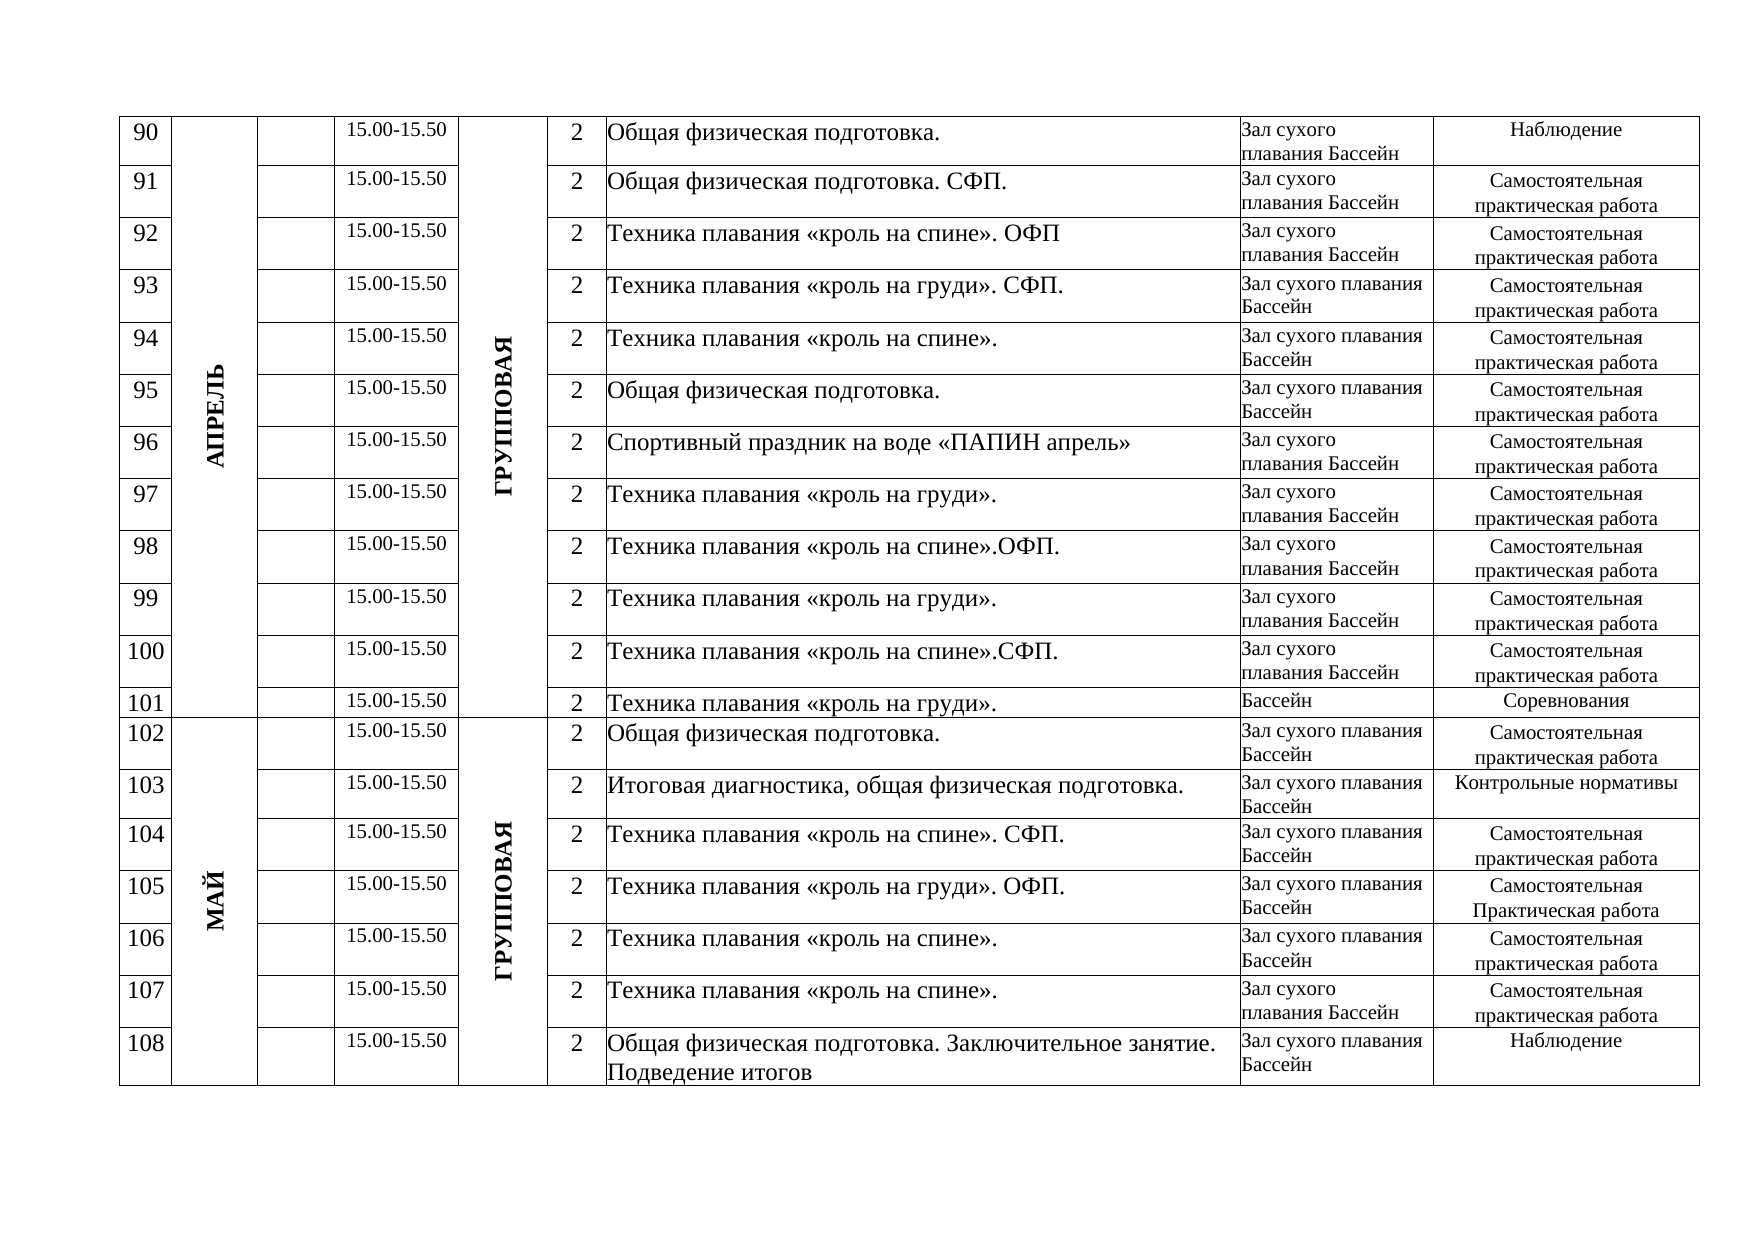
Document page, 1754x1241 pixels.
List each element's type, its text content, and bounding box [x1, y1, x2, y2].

table_cell 15.00-15.50 [335, 636, 458, 687]
table_cell 95 [120, 375, 171, 426]
table_cell 2 [548, 584, 606, 635]
table_cell 94 [120, 323, 171, 374]
table_cell 15.00-15.50 [335, 270, 458, 322]
table_cell Общая физическая подготовка. Заключительное занятие. Подведение итогов [607, 1028, 1240, 1085]
table_cell [258, 976, 334, 1027]
table_cell 15.00-15.50 [335, 1028, 458, 1085]
table_cell Зал сухого плавания Бассейн [1241, 427, 1433, 478]
table_cell [258, 688, 334, 717]
table_cell 2 [548, 819, 606, 870]
table_cell Техника плавания «кроль на груди». ОФП. [607, 871, 1240, 922]
table_cell 2 [548, 531, 606, 582]
table_cell 93 [120, 270, 171, 322]
table_cell Самостоятельная практическая работа [1434, 375, 1699, 426]
table_cell Зал сухого плавания Бассейн [1241, 117, 1433, 165]
table_cell Зал сухого плавания Бассейн [1241, 770, 1433, 818]
table_cell 15.00-15.50 [335, 688, 458, 717]
table_cell [258, 584, 334, 635]
table_cell 15.00-15.50 [335, 976, 458, 1027]
table_cell 2 [548, 1028, 606, 1085]
table_cell [258, 770, 334, 818]
table_cell 15.00-15.50 [335, 819, 458, 870]
table_cell [258, 871, 334, 922]
table_cell Зал сухого плавания Бассейн [1241, 375, 1433, 426]
table_cell Самостоятельная практическая работа [1434, 636, 1699, 687]
table_cell 15.00-15.50 [335, 531, 458, 582]
table_cell 15.00-15.50 [335, 584, 458, 635]
table_cell [258, 479, 334, 530]
table_cell Самостоятельная практическая работа [1434, 270, 1699, 322]
table_cell Зал сухого плавания Бассейн [1241, 479, 1433, 530]
table_cell 15.00-15.50 [335, 427, 458, 478]
table_cell Зал сухого плавания Бассейн [1241, 218, 1433, 269]
table_cell Техника плавания «кроль на спине».ОФП. [607, 531, 1240, 582]
table_cell Бассейн [1241, 688, 1433, 717]
table_cell 96 [120, 427, 171, 478]
table_cell 2 [548, 636, 606, 687]
table_cell 15.00-15.50 [335, 479, 458, 530]
table_cell 2 [548, 871, 606, 922]
table_cell Зал сухого плавания Бассейн [1241, 1028, 1433, 1085]
table_cell Самостоятельная практическая работа [1434, 531, 1699, 582]
table_cell 15.00-15.50 [335, 323, 458, 374]
table_cell 90 [120, 117, 171, 165]
table_cell Техника плавания «кроль на спине».СФП. [607, 636, 1240, 687]
table_cell 2 [548, 427, 606, 478]
table_cell 103 [120, 770, 171, 818]
table_cell ГРУППОВАЯ [459, 117, 547, 717]
table_cell Наблюдение [1434, 117, 1699, 165]
table_cell Самостоятельная практическая работа [1434, 323, 1699, 374]
table_cell 2 [548, 117, 606, 165]
table_cell Самостоятельная практическая работа [1434, 819, 1699, 870]
table_cell [258, 636, 334, 687]
table_cell Итоговая диагностика, общая физическая подготовка. [607, 770, 1240, 818]
table_cell 2 [548, 770, 606, 818]
table_cell Общая физическая подготовка. [607, 117, 1240, 165]
table_cell Самостоятельная практическая работа [1434, 718, 1699, 769]
table_cell Самостоятельная практическая работа [1434, 479, 1699, 530]
table_cell 102 [120, 718, 171, 769]
table_cell Техника плавания «кроль на груди». [607, 479, 1240, 530]
table_cell Общая физическая подготовка. [607, 375, 1240, 426]
table_cell [258, 819, 334, 870]
table_cell Самостоятельная практическая работа [1434, 166, 1699, 217]
table_cell Техника плавания «кроль на спине». [607, 976, 1240, 1027]
table_cell АПРЕЛЬ [172, 117, 257, 717]
table_cell 2 [548, 976, 606, 1027]
table_cell 108 [120, 1028, 171, 1085]
table_cell 98 [120, 531, 171, 582]
table_cell Самостоятельная практическая работа [1434, 584, 1699, 635]
table_cell 92 [120, 218, 171, 269]
table_cell 100 [120, 636, 171, 687]
table_cell Зал сухого плавания Бассейн [1241, 584, 1433, 635]
table_cell Наблюдение [1434, 1028, 1699, 1085]
table_cell 15.00-15.50 [335, 218, 458, 269]
table_cell 15.00-15.50 [335, 871, 458, 922]
table_cell 15.00-15.50 [335, 117, 458, 165]
table_cell Техника плавания «кроль на спине». [607, 323, 1240, 374]
table_cell [258, 924, 334, 974]
table_cell Зал сухого плавания Бассейн [1241, 871, 1433, 922]
table_cell [258, 218, 334, 269]
table_cell Самостоятельная Практическая работа [1434, 871, 1699, 922]
table_cell Соревнования [1434, 688, 1699, 717]
table_cell 2 [548, 924, 606, 974]
table_cell [258, 531, 334, 582]
table_cell Самостоятельная практическая работа [1434, 218, 1699, 269]
table_cell Зал сухого плавания Бассейн [1241, 636, 1433, 687]
table_cell Контрольные нормативы [1434, 770, 1699, 818]
table_cell Зал сухого плавания Бассейн [1241, 718, 1433, 769]
table_cell 91 [120, 166, 171, 217]
table_cell Техника плавания «кроль на груди». СФП. [607, 270, 1240, 322]
table_cell [258, 427, 334, 478]
table_cell ГРУППОВАЯ [459, 718, 547, 1085]
table_cell 15.00-15.50 [335, 718, 458, 769]
table_cell МАЙ [172, 718, 257, 1085]
table_cell Техника плавания «кроль на спине». [607, 924, 1240, 974]
table_cell Зал сухого плавания Бассейн [1241, 323, 1433, 374]
table_cell [258, 1028, 334, 1085]
table_cell [258, 718, 334, 769]
table_cell Зал сухого плавания Бассейн [1241, 924, 1433, 974]
table_cell [258, 375, 334, 426]
table_cell [258, 166, 334, 217]
table_cell [258, 117, 334, 165]
table_cell Зал сухого плавания Бассейн [1241, 166, 1433, 217]
table_cell Техника плавания «кроль на груди». [607, 688, 1240, 717]
table_cell Зал сухого плавания Бассейн [1241, 270, 1433, 322]
table_cell 15.00-15.50 [335, 375, 458, 426]
table_cell [258, 323, 334, 374]
table_cell 104 [120, 819, 171, 870]
table_cell 2 [548, 479, 606, 530]
table_cell Спортивный праздник на воде «ПАПИН апрель» [607, 427, 1240, 478]
table_cell Общая физическая подготовка. [607, 718, 1240, 769]
table_cell Техника плавания «кроль на спине». СФП. [607, 819, 1240, 870]
table_cell 15.00-15.50 [335, 770, 458, 818]
table_cell 15.00-15.50 [335, 924, 458, 974]
table_cell Общая физическая подготовка. СФП. [607, 166, 1240, 217]
table_cell 105 [120, 871, 171, 922]
table_cell 15.00-15.50 [335, 166, 458, 217]
table_cell 101 [120, 688, 171, 717]
table_cell Зал сухого плавания Бассейн [1241, 976, 1433, 1027]
table_cell Зал сухого плавания Бассейн [1241, 531, 1433, 582]
table_cell 99 [120, 584, 171, 635]
table_cell 2 [548, 166, 606, 217]
table_cell Техника плавания «кроль на спине». ОФП [607, 218, 1240, 269]
table_cell Самостоятельная практическая работа [1434, 924, 1699, 974]
table_cell Техника плавания «кроль на груди». [607, 584, 1240, 635]
table_cell 107 [120, 976, 171, 1027]
table_cell 2 [548, 688, 606, 717]
table_cell 2 [548, 270, 606, 322]
table_cell 2 [548, 218, 606, 269]
table_cell 106 [120, 924, 171, 974]
table_cell 2 [548, 718, 606, 769]
table_cell 97 [120, 479, 171, 530]
table_cell Самостоятельная практическая работа [1434, 976, 1699, 1027]
table_cell 2 [548, 375, 606, 426]
table_cell [258, 270, 334, 322]
table_cell Самостоятельная практическая работа [1434, 427, 1699, 478]
table_cell Зал сухого плавания Бассейн [1241, 819, 1433, 870]
table_cell 2 [548, 323, 606, 374]
